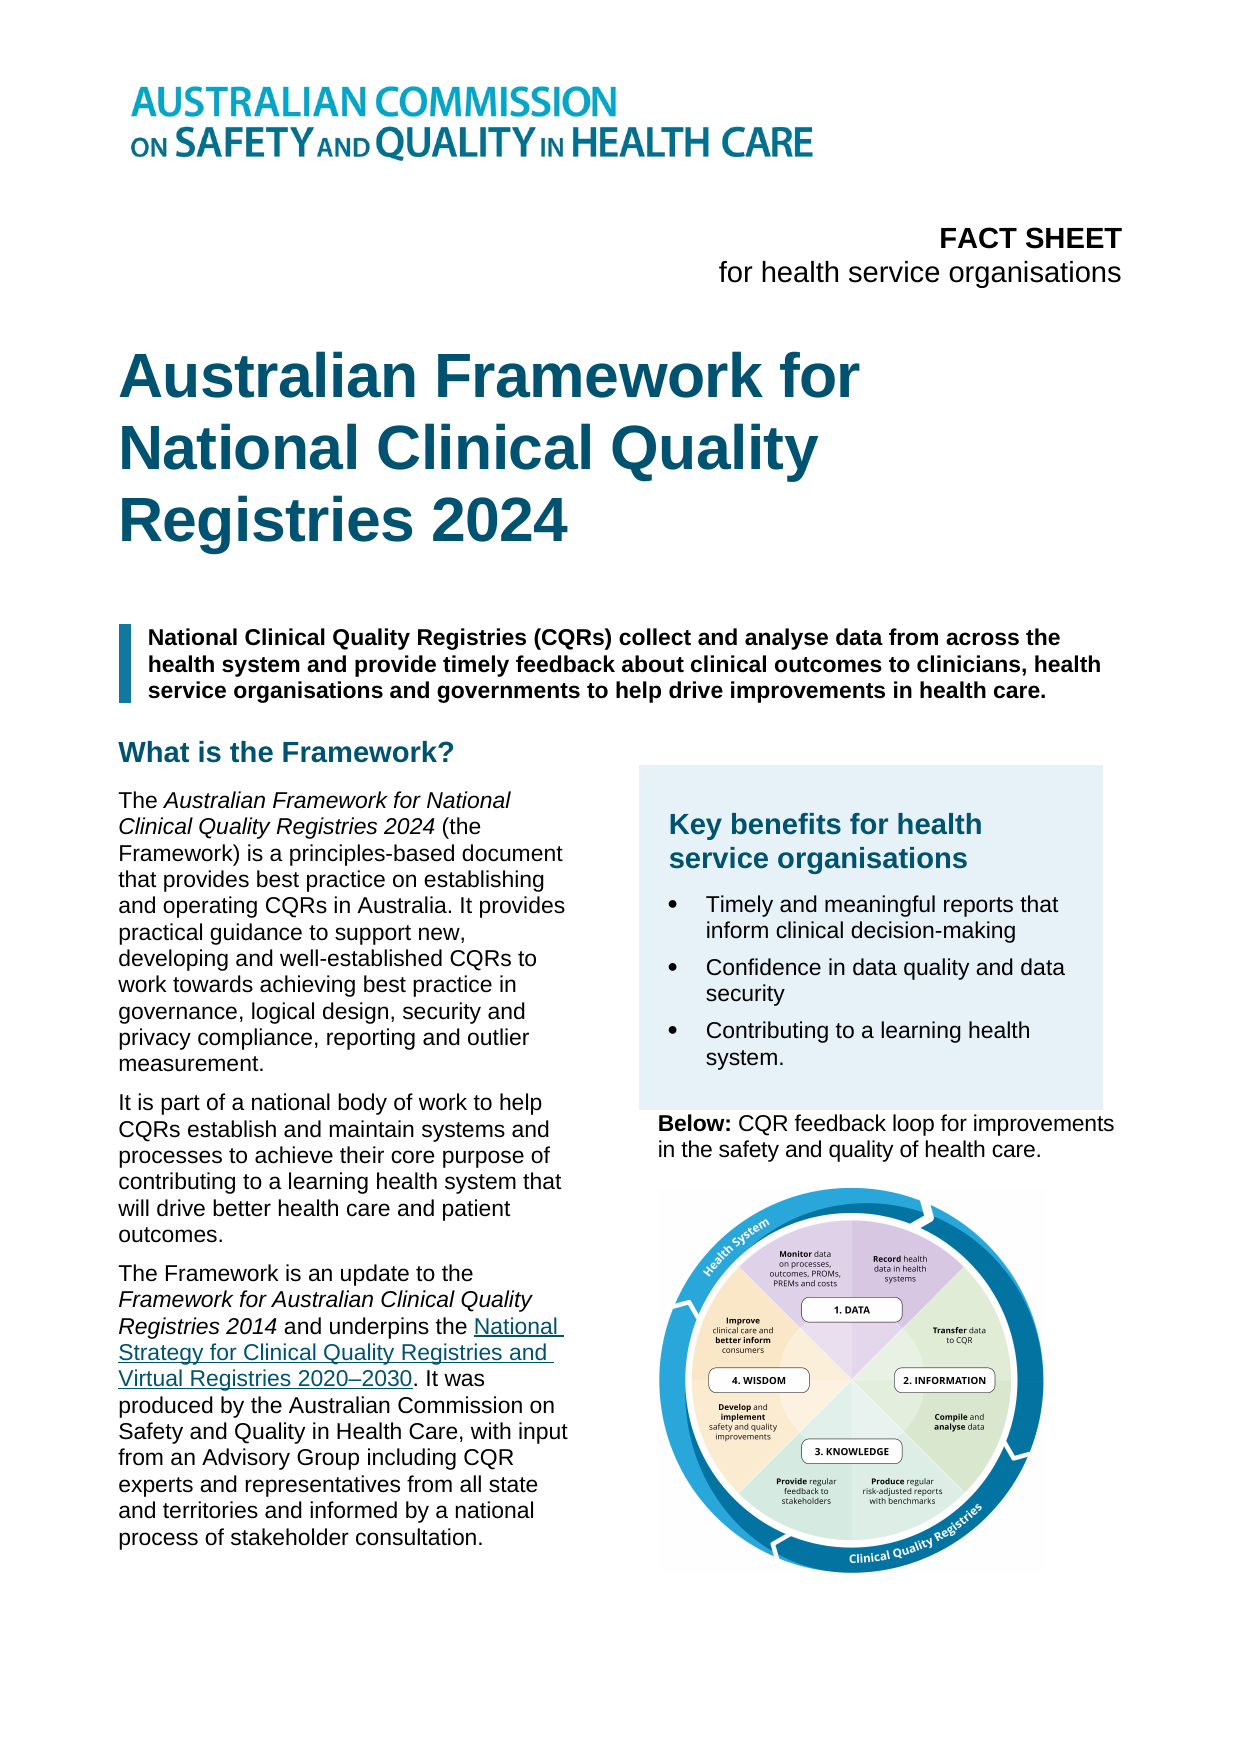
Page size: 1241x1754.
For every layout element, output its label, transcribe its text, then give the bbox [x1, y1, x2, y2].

text It is part of a national body of work to help CQRs establish and maintain systems and processes to achieve their core purpose of contributing to a learning health system that will drive better health care and patient outcomes. [118, 1089, 583, 1247]
title National Clinical Quality Registries 2024 [118, 410, 1122, 554]
text FACT SHEET [118, 221, 1122, 255]
table_cell Timely and meaningful reports that inform clinical decision-making Confidence in data quality and data security Contributing to a learning health system. [639, 881, 1103, 1110]
text for health service organisations [650, 255, 1122, 288]
picture [118, 73, 825, 163]
subtitle What is the Framework? [118, 734, 583, 768]
table_header Key benefits for health service organisations [639, 765, 1103, 881]
text National Clinical Quality Registries (CQRs) collect and analyse data from across the health system and provide timely feedback about clinical outcomes to clinicians, health service organisations and governments to help drive improvements in health care. [131, 624, 1122, 703]
title Australian Framework for [118, 338, 1122, 410]
text The Framework is an update to the Framework for Australian Clinical Quality Registries 2014 and underpins the National Strategy for Clinical Quality Registries and Virtual Registries 2020–2030. It was produced by the Australian Commission on Safety and Quality in Health Care, with input from an Advisory Group including CQR experts and representatives from all state and territories and informed by a national process of stakeholder consultation. [118, 1260, 583, 1550]
picture [657, 1187, 1047, 1574]
title Below: CQR feedback loop for improvements in the safety and quality of health care. [658, 734, 1122, 1163]
text The Australian Framework for National Clinical Quality Registries 2024 (the Framework) is a principles-based document that provides best practice on establishing and operating CQRs in Australia. It provides practical guidance to support new, developing and well-established CQRs to work towards achieving best practice in governance, logical design, security and privacy compliance, reporting and outlier measurement. [118, 787, 583, 1077]
